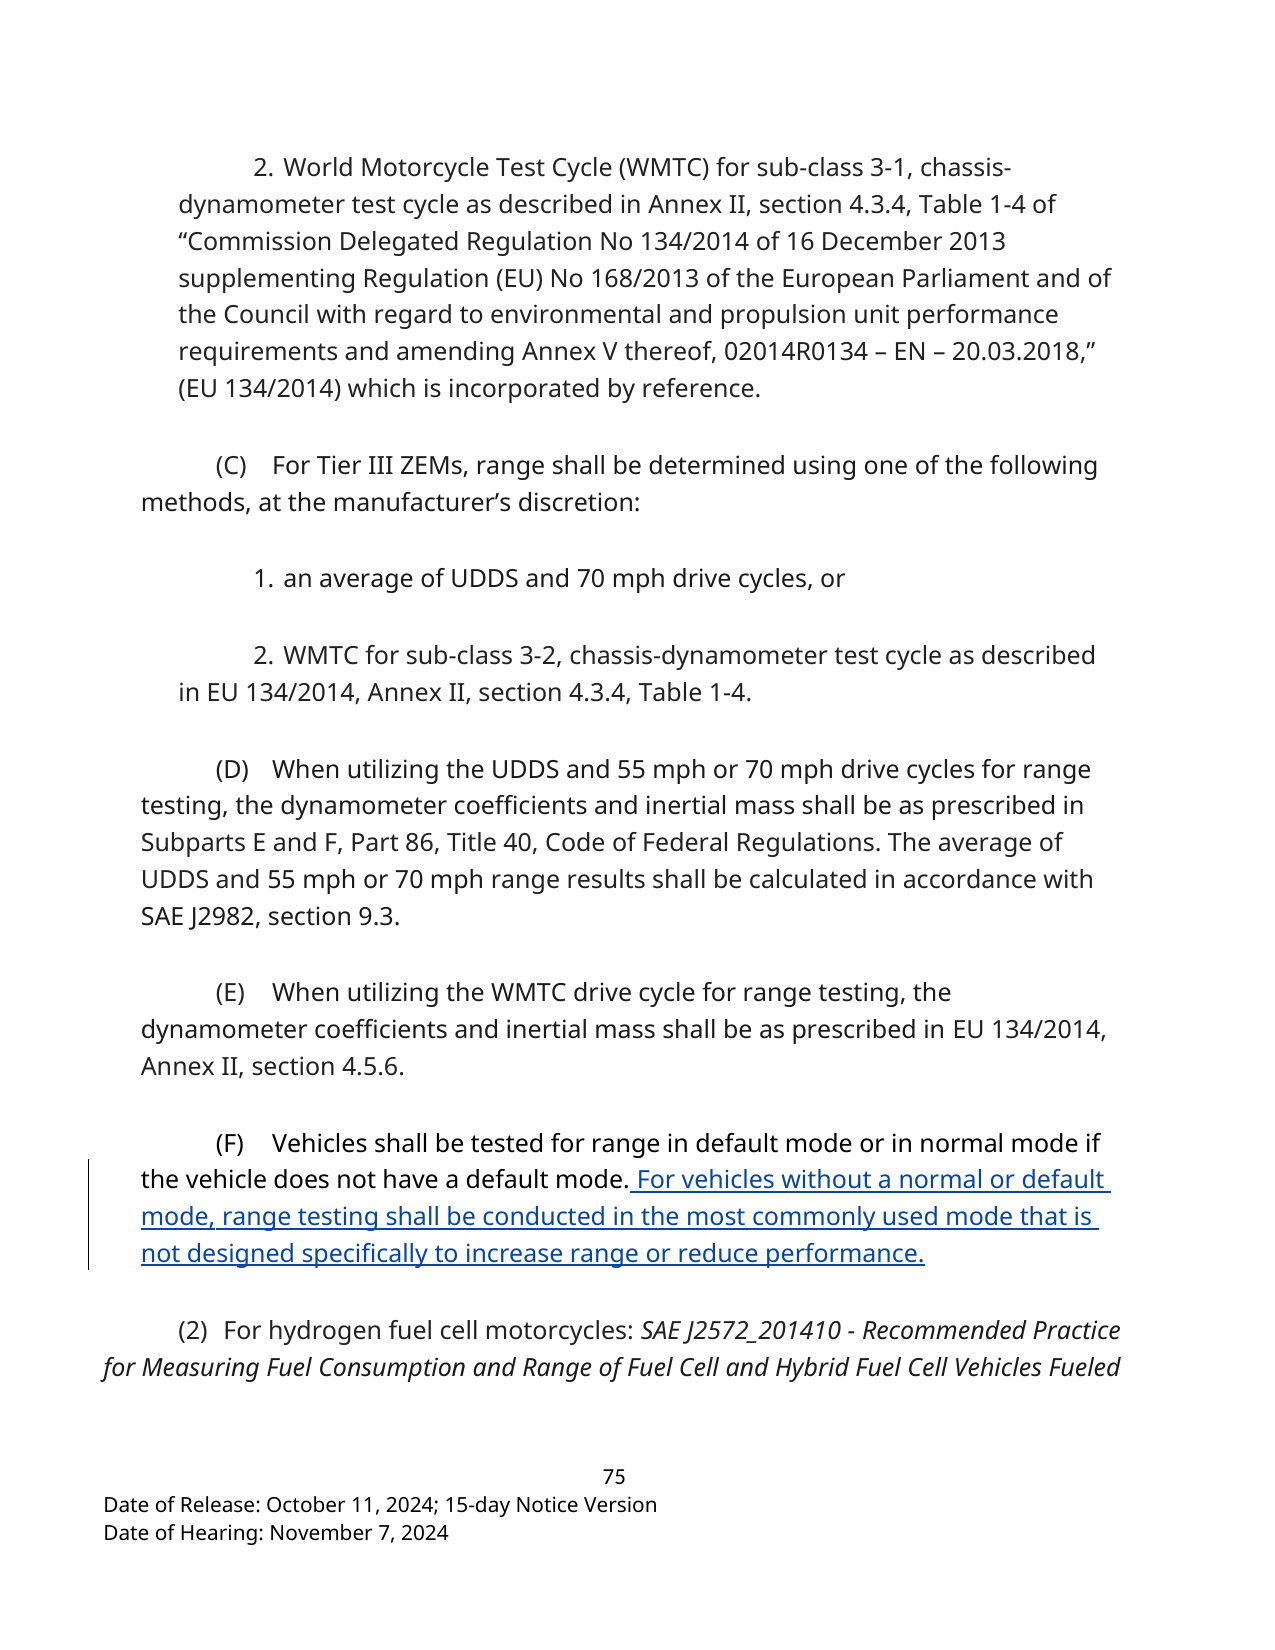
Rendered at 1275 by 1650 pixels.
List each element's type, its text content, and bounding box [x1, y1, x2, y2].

list WMTC for sub-class 3-2, chassis-dynamometer test cycle as described in EU 134/2014, Annex II, section 4.3.4, Table 1-4. [178, 638, 1125, 708]
list an average of UDDS and 70 mph drive cycles, or [178, 561, 1125, 595]
list When utilizing the UDDS and 55 mph or 70 mph drive cycles for range testing, the dynamometer coefficients and inertial mass shall be as prescribed in Subparts E and F, Part 86, Title 40, Code of Federal Regulations. The average of UDDS and 55 mph or 70 mph range results shall be calculated in accordance with SAE J2982, section 9.3. [141, 751, 1125, 932]
list For Tier III ZEMs, range shall be determined using one of the following methods, at the manufacturer’s discretion: [141, 447, 1125, 518]
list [103, 1312, 1125, 1383]
list Vehicles shall be tested for range in default mode or in normal mode if the vehicle does not have a default mode. [141, 1125, 1125, 1270]
list World Motorcycle Test Cycle (WMTC) for sub-class 3-1, chassis-dynamometer test cycle as described in Annex II, section 4.3.4, Table 1-4 of “Commission Delegated Regulation No 134/2014 of 16 December 2013 supplementing Regulation (EU) No 168/2013 of the European Parliament and of the Council with regard to environmental and propulsion unit performance requirements and amending Annex V thereof, 02014R0134 – EN – 20.03.2018,” (EU 134/2014) which is incorporated by reference. [178, 150, 1125, 405]
list When utilizing the WMTC drive cycle for range testing, the dynamometer coefficients and inertial mass shall be as prescribed in EU 134/2014, Annex II, section 4.5.6. [141, 975, 1125, 1083]
